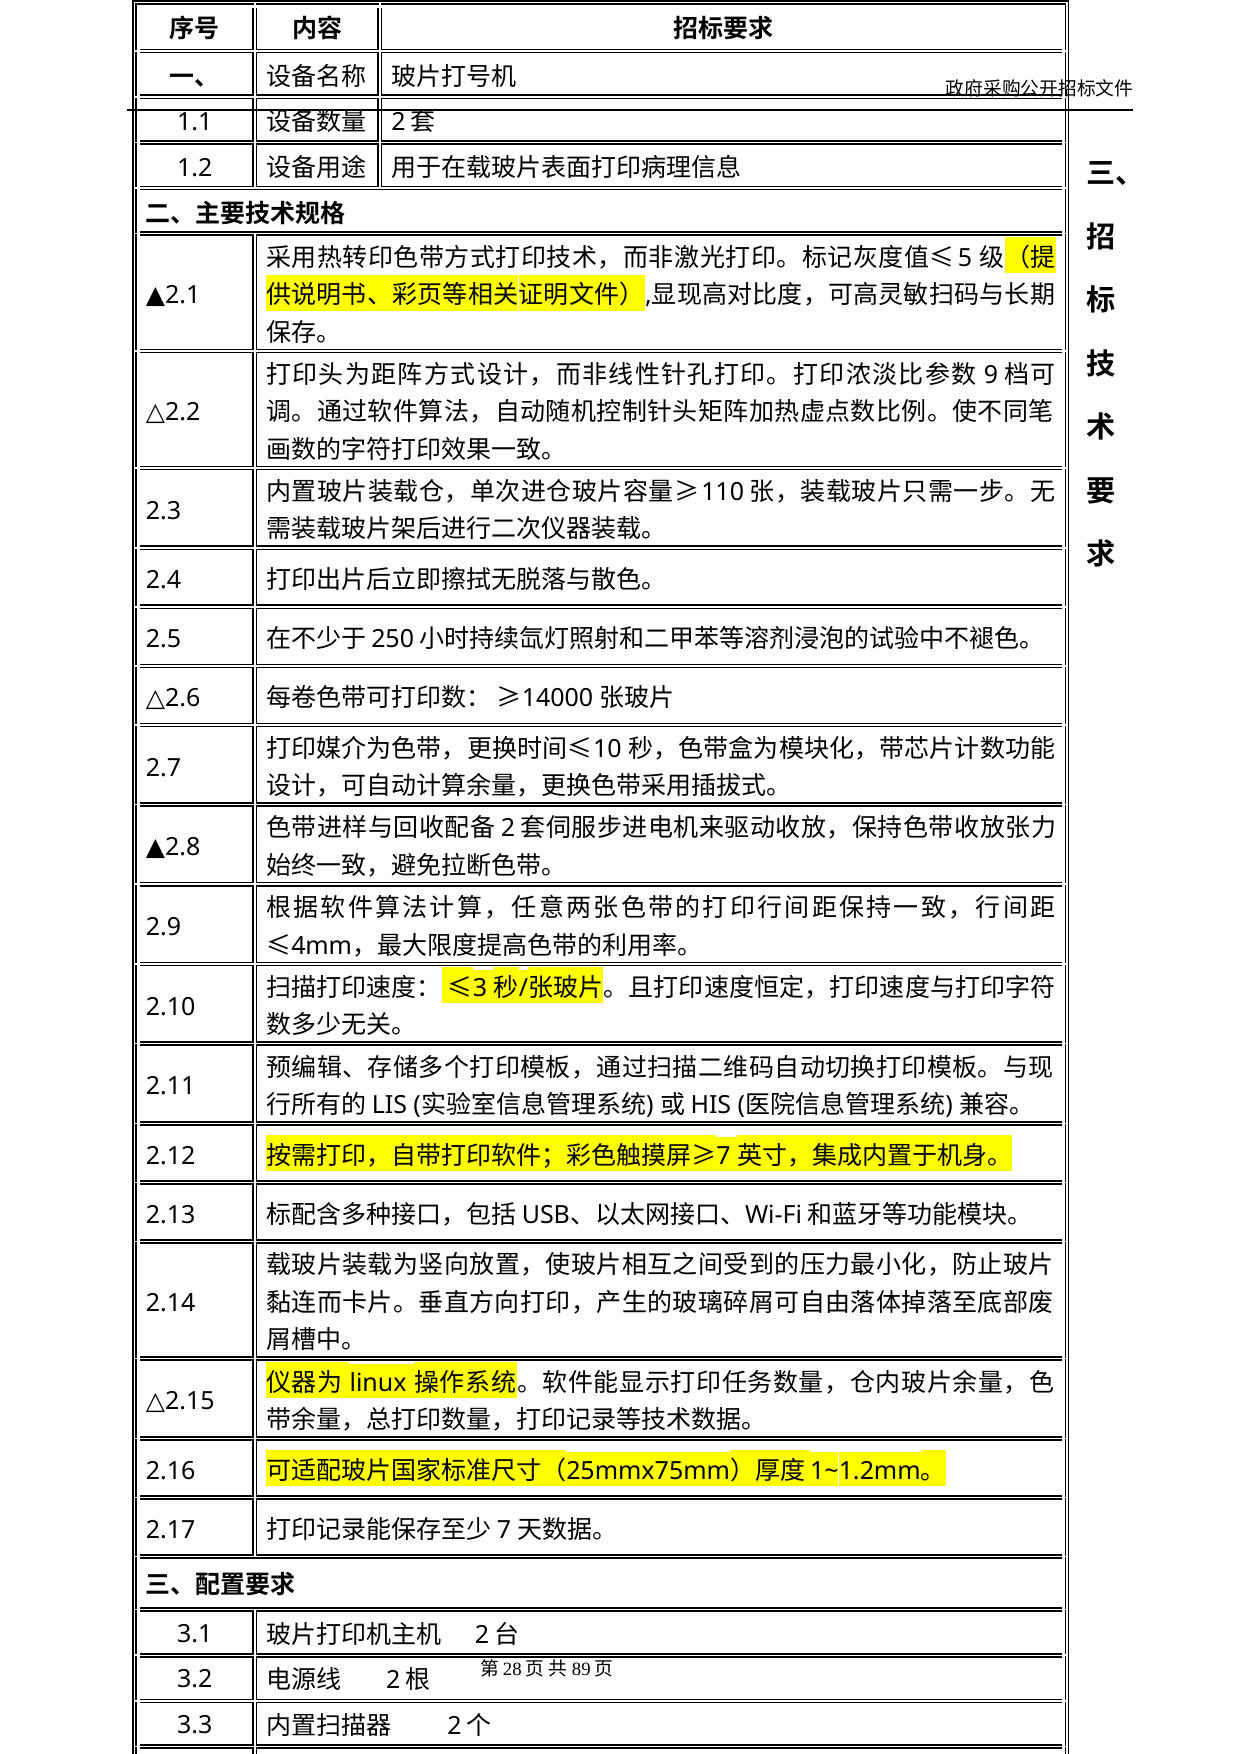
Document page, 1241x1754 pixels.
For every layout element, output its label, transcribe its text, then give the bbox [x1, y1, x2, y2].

table_cell △2.2 [134, 349, 255, 466]
table_cell 2.7 [134, 723, 255, 802]
table_cell 设备名称 [257, 53, 377, 94]
table_cell 仪器为 linux 操作系统。软件能显示打印任务数量，仓内玻片余量，色带余量，总打印数量，打印记录等技术数据。 [255, 1356, 1067, 1436]
table_cell 打印媒介为色带，更换时间≤10 秒，色带盒为模块化，带芯片计数功能设计，可自动计算余量，更换色带采用插拔式。 [255, 723, 1067, 802]
table_cell 3.3 [134, 1699, 255, 1744]
table_cell 打印头为距阵方式设计，而非线性针孔打印。打印浓淡比参数9档可调。通过软件算法，自动随机控制针头矩阵加热虚点数比例。使不同笔画数的字符打印效果一致。 [255, 349, 1067, 466]
table_cell 2.9 [134, 882, 255, 962]
table_cell 预编辑、存储多个打印模板，通过扫描二维码自动切换打印模板。与现行所有的 LIS (实验室信息管理系统) 或 HIS (医院信息管理系统) 兼容。 [255, 1041, 1067, 1121]
table_cell 2.14 [134, 1239, 255, 1356]
table_cell 2.11 [134, 1041, 255, 1121]
table_cell 2.3 [134, 466, 255, 545]
table_cell ▲2.8 [134, 802, 255, 882]
table_cell 用于在载玻片表面打印病理信息 [380, 140, 1067, 186]
table_cell 内置扫描器 2个 [255, 1699, 1067, 1744]
table_cell 二、主要技术规格 [134, 186, 1067, 231]
table_cell 一、 [134, 49, 255, 94]
table_cell 1.2 [134, 140, 255, 186]
table_header 招标要求 [380, 4, 1065, 49]
table_cell 标配含多种接口，包括 USB、以太网接口、Wi-Fi和蓝牙等功能模块。 [255, 1180, 1067, 1239]
table_cell 电源线 2根 [255, 1653, 1067, 1698]
table_cell 根据软件算法计算，任意两张色带的打印行间距保持一致，行间距≤4mm，最大限度提高色带的利用率。 [255, 882, 1067, 962]
table_cell 打印记录能保存至少 7 天数据。 [255, 1495, 1067, 1554]
table_cell 色带进样与回收配备2套伺服步进电机来驱动收放，保持色带收放张力始终一致，避免拉断色带。 [255, 802, 1067, 882]
table_cell 2.4 [134, 545, 255, 604]
table_cell 玻片打印机主机 2台 [255, 1607, 1067, 1653]
table_cell △2.6 [134, 664, 255, 722]
table_cell 2.17 [134, 1495, 255, 1554]
subtitle 三、招标技术要求 [1069, 150, 1133, 573]
table_cell 内置玻片装载仓，单次进仓玻片容量≥110张，装载玻片只需一步。无需装载玻片架后进行二次仪器装载。 [255, 466, 1067, 545]
table_cell 扫描打印速度： ≤3 秒/张玻片。且打印速度恒定，打印速度与打印字符数多少无关。 [255, 962, 1067, 1041]
table_cell 2套 [380, 94, 1067, 140]
table_cell 2.16 [134, 1436, 255, 1495]
table_cell 3.1 [134, 1607, 255, 1653]
table_cell 设备用途 [257, 145, 377, 186]
table_cell 玻片打号机 [380, 49, 1067, 94]
table_cell 2.13 [134, 1180, 255, 1239]
table_cell 打印出片后立即擦拭无脱落与散色。 [255, 545, 1067, 604]
table_cell 载玻片装载为竖向放置，使玻片相互之间受到的压力最小化，防止玻片黏连而卡片。垂直方向打印，产生的玻璃碎屑可自由落体掉落至底部废屑槽中。 [255, 1239, 1067, 1356]
table_cell 设备数量 [257, 99, 377, 140]
table_cell 按需打印，自带打印软件；彩色触摸屏≥7 英寸，集成内置于机身。 [255, 1121, 1067, 1180]
table_header 内容 [255, 2, 380, 49]
table_cell △2.15 [134, 1356, 255, 1436]
table_cell ▲2.1 [134, 231, 255, 348]
table_cell 3.2 [134, 1653, 255, 1698]
table_cell 三、配置要求 [134, 1554, 1067, 1607]
table_cell 2.10 [134, 962, 255, 1041]
table_cell 2.5 [134, 604, 255, 663]
table_cell 采用热转印色带方式打印技术，而非激光打印。标记灰度值≤5 级（提供说明书、彩页等相关证明文件）,显现高对比度，可高灵敏扫码与长期保存。 [255, 231, 1067, 348]
table_cell 每卷色带可打印数： ≥14000 张玻片 [255, 664, 1067, 722]
table_cell 2.12 [134, 1121, 255, 1180]
table_header 序号 [134, 2, 255, 49]
table_cell 可适配玻片国家标准尺寸（25mmx75mm）厚度1~1.2mm。 [255, 1436, 1067, 1495]
table_cell 1.1 [134, 94, 255, 140]
table_cell 在不少于250小时持续氙灯照射和二甲苯等溶剂浸泡的试验中不褪色。 [255, 604, 1067, 663]
